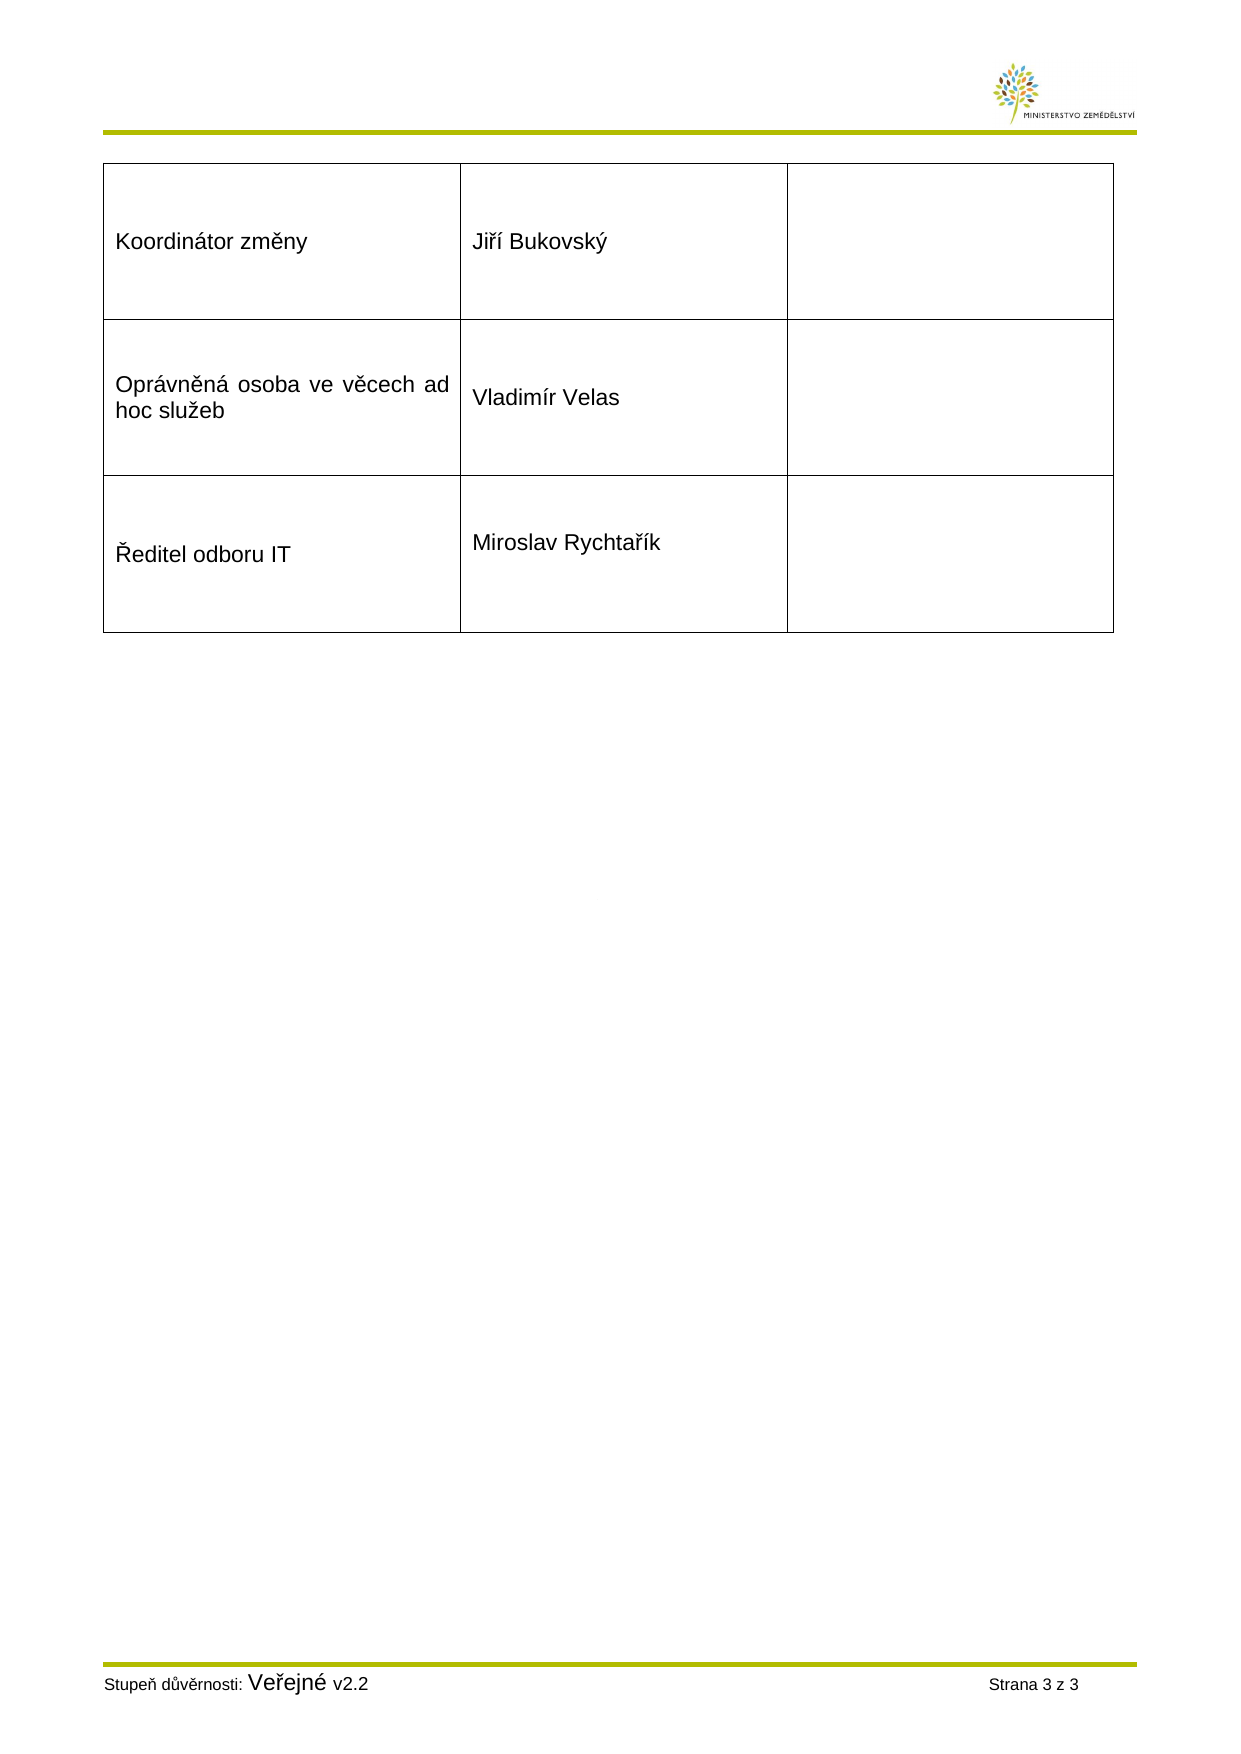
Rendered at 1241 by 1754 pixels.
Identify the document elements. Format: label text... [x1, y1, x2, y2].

table_cell Jiří Bukovský [461, 164, 787, 319]
table_cell [788, 476, 1113, 632]
picture [991, 59, 1137, 128]
table_cell Vladimír Velas [461, 320, 787, 475]
table_cell [788, 164, 1113, 319]
table_cell [788, 320, 1113, 475]
table_cell Oprávněná osoba ve věcech ad hoc služeb [104, 320, 460, 475]
table_cell Ředitel odboru IT [104, 476, 460, 632]
table_cell Koordinátor změny [104, 164, 460, 319]
table_cell Miroslav Rychtařík [461, 476, 787, 632]
